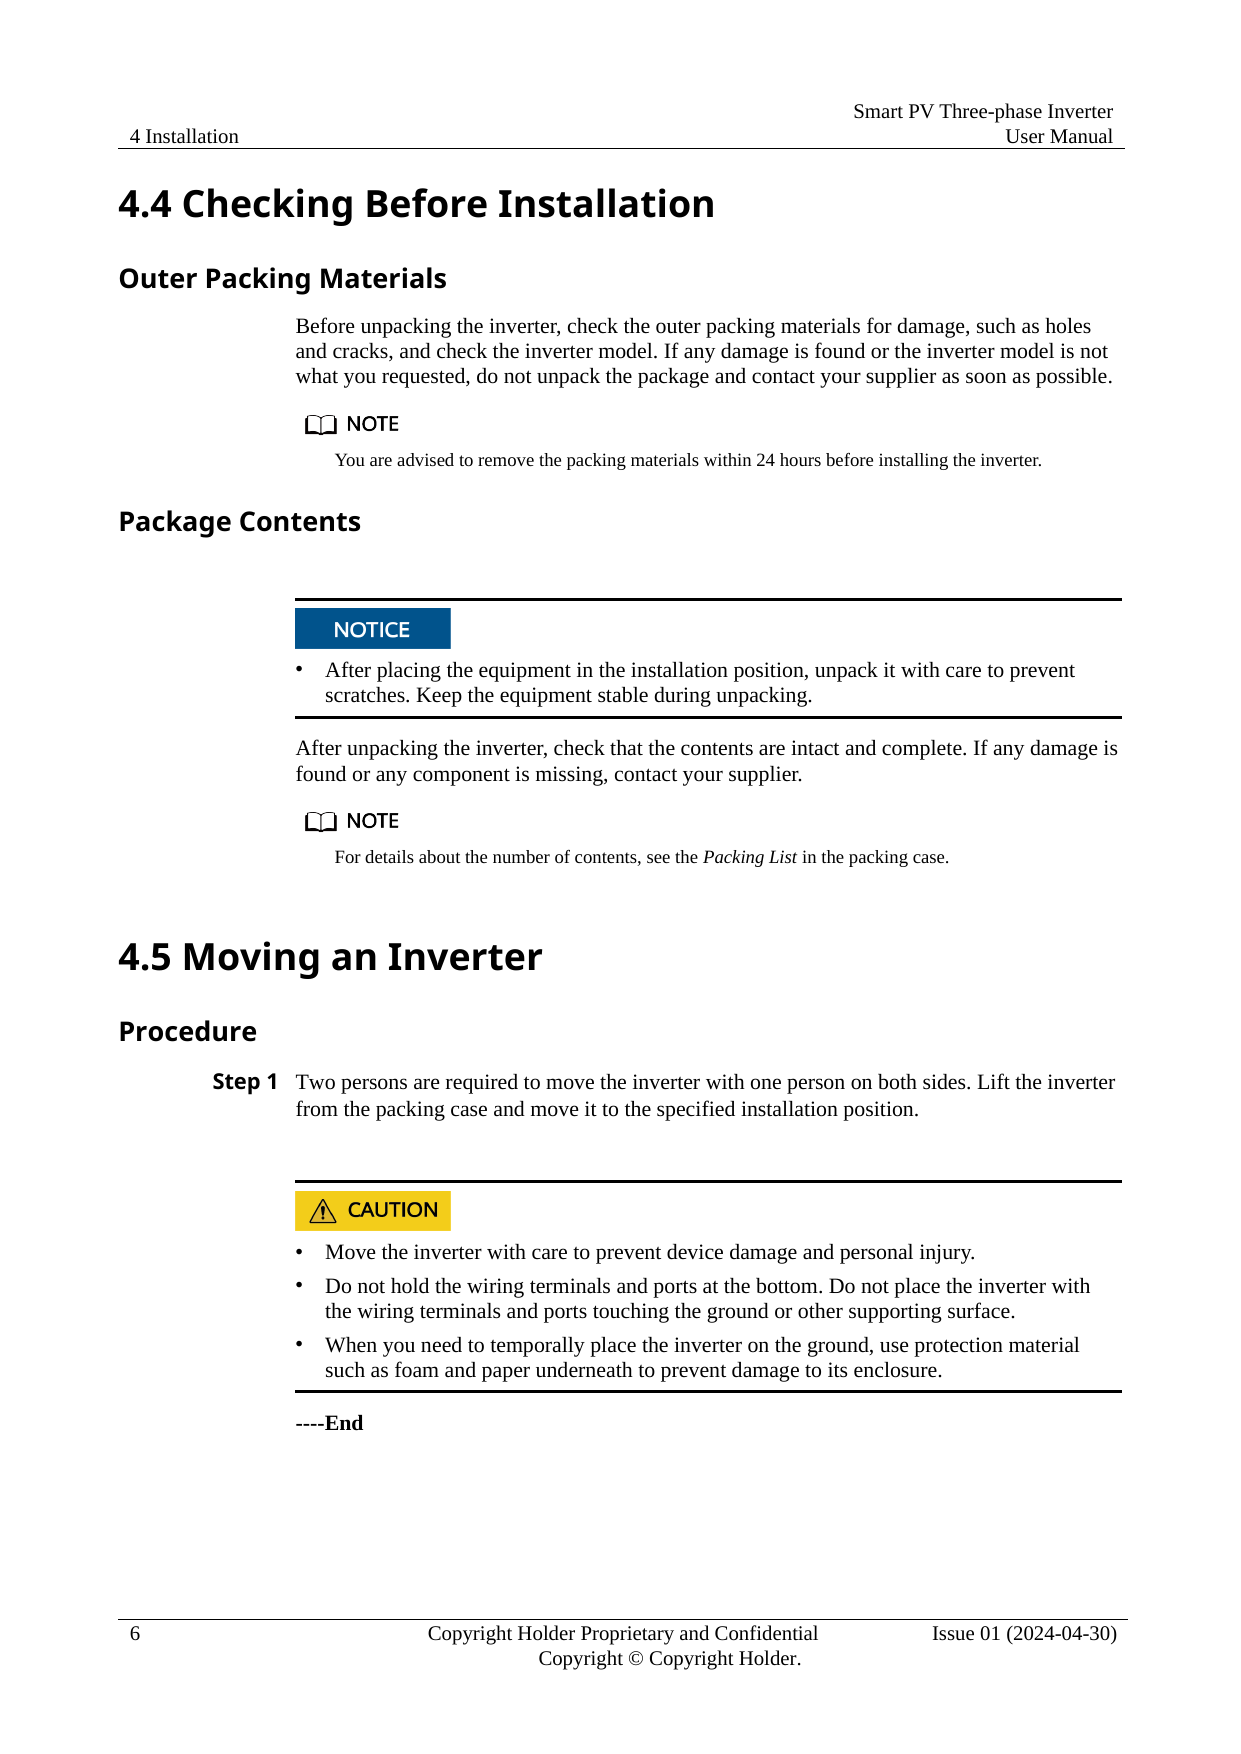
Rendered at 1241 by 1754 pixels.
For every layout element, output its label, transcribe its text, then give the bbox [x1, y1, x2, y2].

list Do not hold the wiring terminals and ports at the bottom. Do not place the inverter with the wiring terminals and ports touching the ground or other supporting surface. [295, 1273, 1122, 1323]
text You are advised to remove the packing materials within 24 hours before installing the inverter. [334, 449, 1122, 471]
list Two persons are required to move the inverter with one person on both sides. Lift the inverter from the packing case and move it to the specified installation position. [279, 1066, 1122, 1121]
text Outer Packing Materials [118, 259, 1122, 296]
text For details about the number of contents, see the Packing List in the packing case. [334, 846, 1122, 868]
text Procedure [118, 1013, 1122, 1049]
text ----End [295, 1410, 1122, 1435]
text Package Contents [118, 502, 1122, 539]
picture [295, 405, 408, 445]
picture [295, 608, 451, 649]
list Move the inverter with care to prevent device damage and personal injury. [295, 1239, 1122, 1264]
picture [295, 802, 408, 842]
subtitle Moving an Inverter [118, 930, 1122, 981]
list After placing the equipment in the installation position, unpack it with care to prevent scratches. Keep the equipment stable during unpacking. [295, 657, 1122, 716]
picture [295, 1191, 451, 1231]
list When you need to temporally place the inverter on the ground, use protection material such as foam and paper underneath to prevent damage to its enclosure. [295, 1332, 1122, 1390]
subtitle Checking Before Installation [118, 177, 1122, 228]
text After unpacking the inverter, check that the contents are intact and complete. If any damage is found or any component is missing, contact your supplier. [295, 735, 1122, 786]
text Before unpacking the inverter, check the outer packing materials for damage, such as holes and cracks, and check the inverter model. If any damage is found or the inverter model is not what you requested, do not unpack the package and contact your supplier as soon as possible. [295, 313, 1122, 389]
